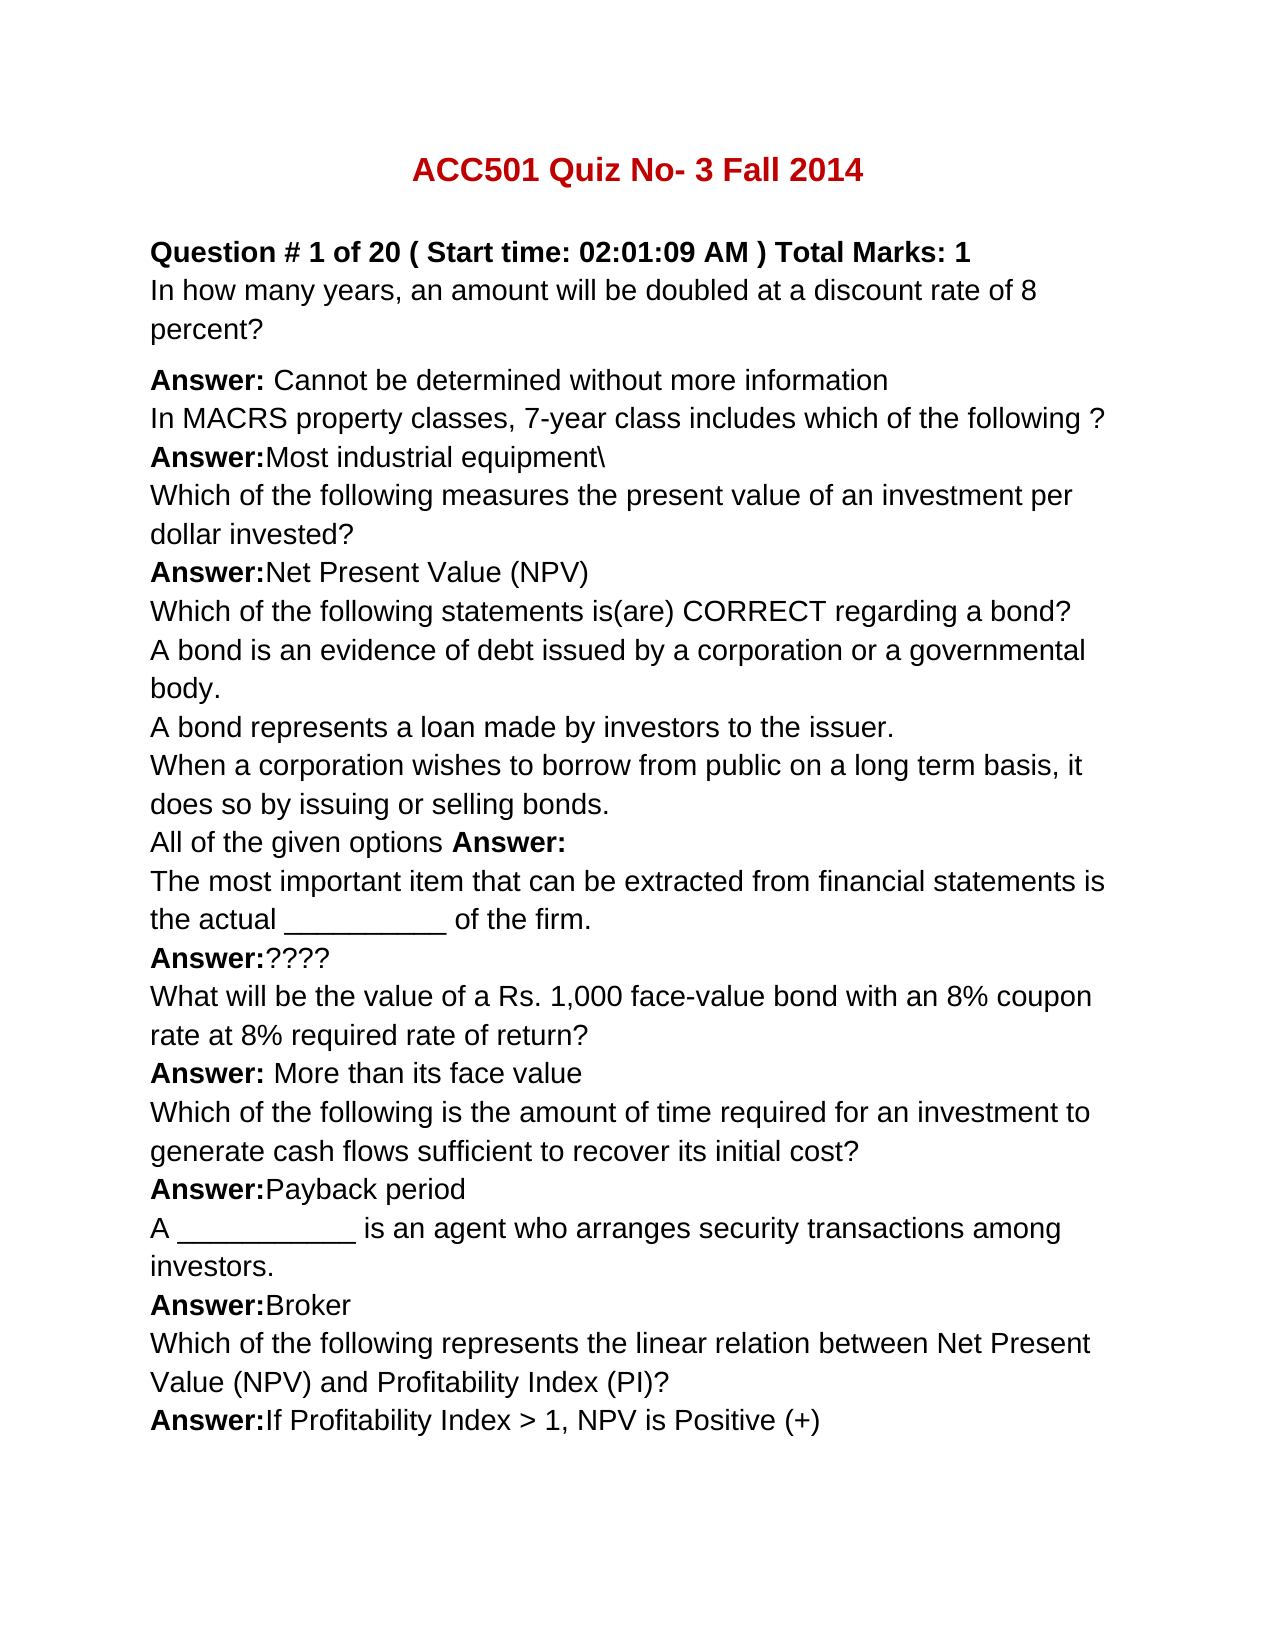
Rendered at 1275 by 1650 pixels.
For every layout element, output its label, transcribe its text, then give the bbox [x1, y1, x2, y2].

text Which of the following statements is(are) CORRECT regarding a bond? A bond is an evidence of debt issued by a corporation or a governmental body. A bond represents a loan made by investors to the issuer. When a corporation wishes to borrow from public on a long term basis, it does so by issuing or selling bonds. All of the given options Answer: [150, 594, 1125, 859]
text In MACRS property classes, 7-year class includes which of the following ? Answer:Most industrial equipment\ [150, 401, 1125, 473]
text The most important item that can be extracted from financial statements is the actual __________ of the firm. Answer:???? [150, 864, 1125, 974]
text Which of the following represents the linear relation between Net Present Value (NPV) and Profitability Index (PI)? Answer:If Profitability Index > 1, NPV is Positive (+) [150, 1326, 1125, 1437]
text Answer: Cannot be determined without more information [150, 363, 1125, 396]
text ACC501 Quiz No- 3 Fall 2014 [150, 150, 1125, 188]
text Which of the following is the amount of time required for an investment to generate cash flows sufficient to recover its initial cost? Answer:Payback period [150, 1095, 1125, 1206]
text A ___________ is an agent who arranges security transactions among investors. Answer:Broker [150, 1211, 1125, 1321]
text Which of the following measures the present value of an investment per dollar invested? Answer:Net Present Value (NPV) [150, 478, 1125, 589]
text Question # 1 of 20 ( Start time: 02:01:09 AM ) Total Marks: 1 In how many years, an amount will be doubled at a discount rate of 8 percent? [150, 201, 1125, 345]
text What will be the value of a Rs. 1,000 face-value bond with an 8% coupon rate at 8% required rate of return? Answer: More than its face value [150, 979, 1125, 1090]
